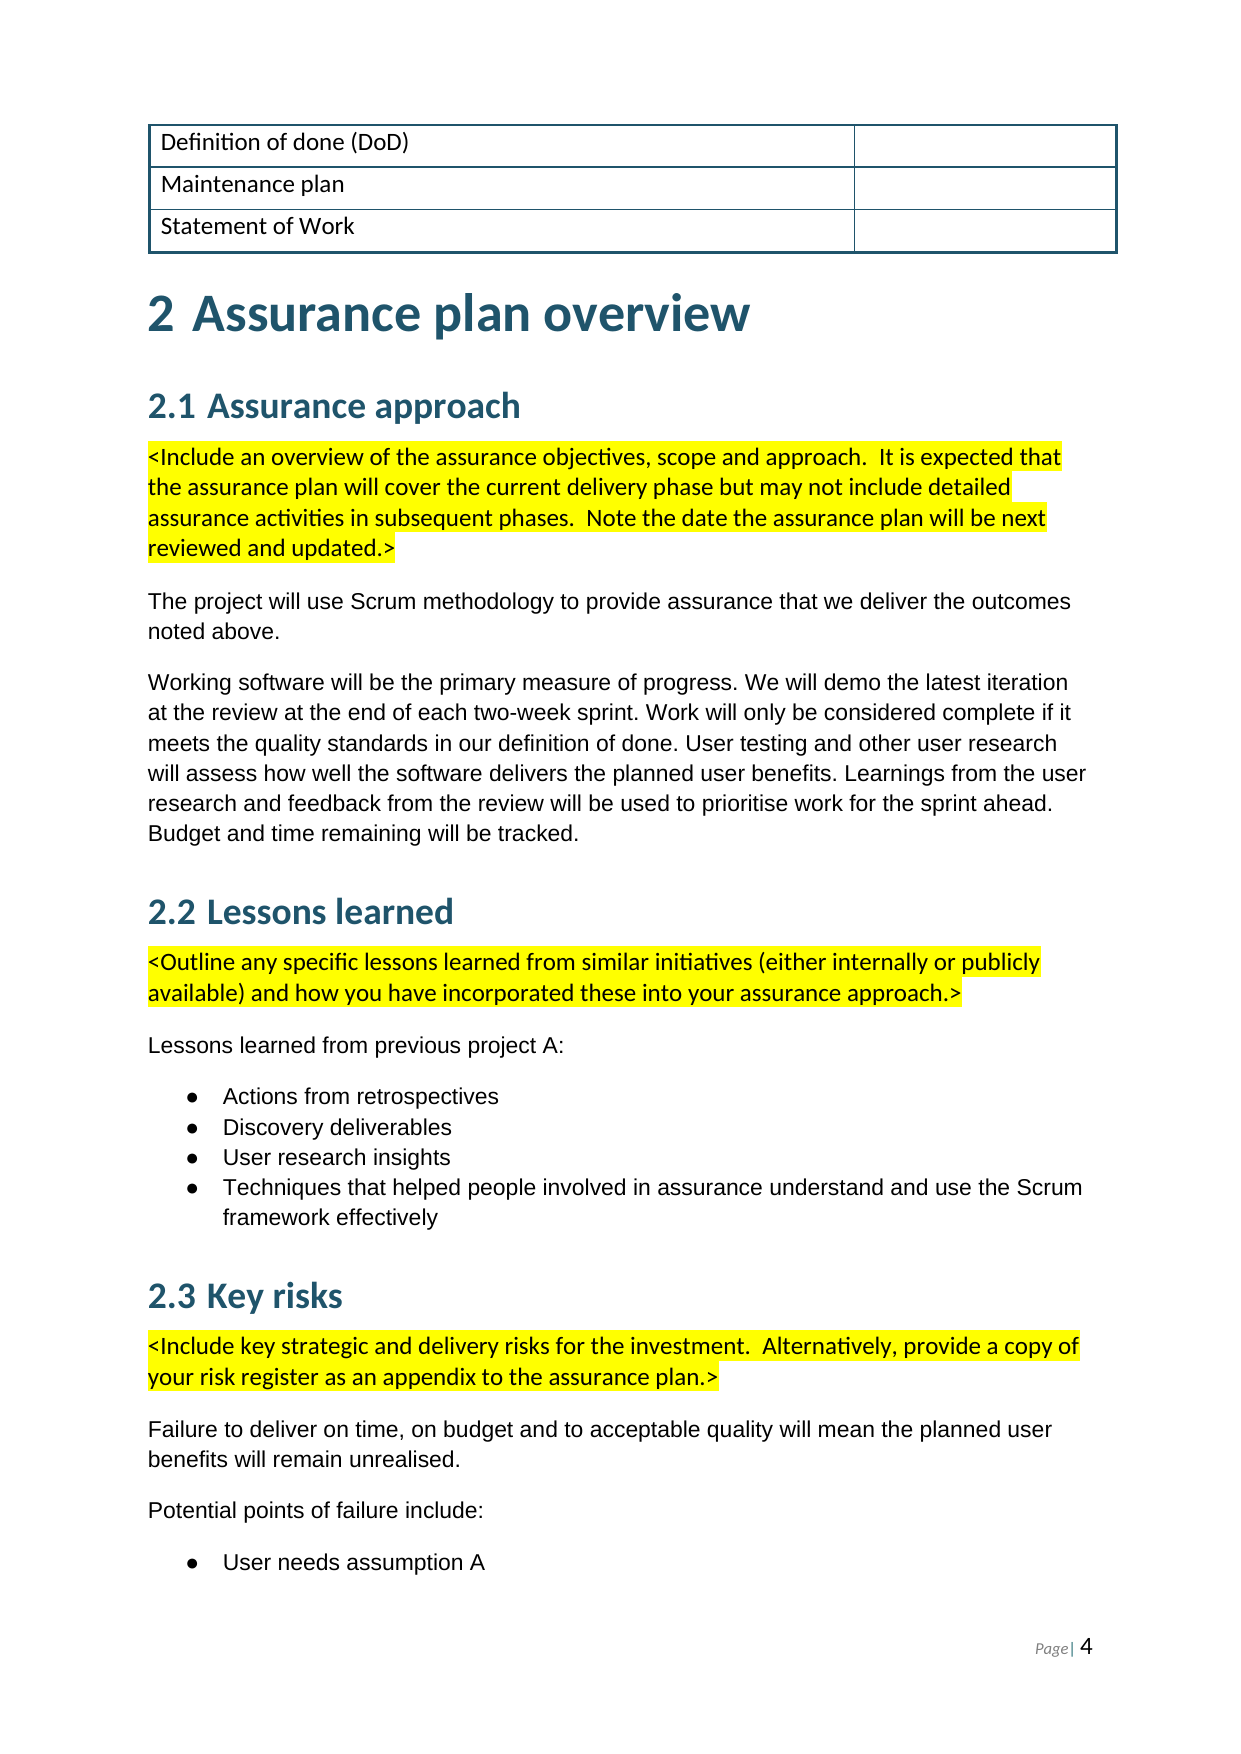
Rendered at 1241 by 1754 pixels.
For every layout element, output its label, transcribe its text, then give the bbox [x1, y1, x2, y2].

table_cell Definition of done (DoD) [151, 126, 854, 166]
subtitle Assurance approach [148, 382, 1092, 428]
table_cell Maintenance plan [151, 168, 854, 208]
list Discovery deliverables [185, 1113, 1092, 1140]
text Working software will be the primary measure of progress. We will demo the latest iteration at the review at the end of each two-week sprint. Work will only be considered complete if it meets the quality standards in our definition of done. User testing and other user research will assess how well the software delivers the planned user benefits. Learnings from the user research and feedback from the review will be used to prioritise work for the sprint ahead. Budget and time remaining will be tracked. [148, 669, 1092, 846]
list Actions from retrospectives [185, 1083, 1092, 1109]
table_cell [855, 210, 1115, 251]
text <Include an overview of the assurance objectives, scope and approach. It is expected that the assurance plan will cover the current delivery phase but may not include detailed assurance activities in subsequent phases. Note the date the assurance plan will be next reviewed and updated.> [395, 441, 1092, 563]
text <Include key strategic and delivery risks for the investment. Alternatively, provide a copy of your risk register as an appendix to the assurance plan.> [719, 1330, 1092, 1391]
text Failure to deliver on time, on budget and to acceptable quality will mean the planned user benefits will remain unrealised. [148, 1416, 1092, 1473]
list User needs assumption A [185, 1548, 1092, 1575]
subtitle Lessons learned [148, 888, 1092, 934]
text The project will use Scrum methodology to provide assurance that we deliver the outcomes noted above. [148, 588, 1092, 644]
list User research insights [185, 1144, 1092, 1170]
text Lessons learned from previous project A: [148, 1032, 1092, 1058]
subtitle Key risks [148, 1272, 1092, 1318]
text Potential points of failure include: [148, 1497, 1092, 1524]
table_cell Statement of Work [151, 210, 854, 251]
table_cell [855, 168, 1115, 208]
list Techniques that helped people involved in assurance understand and use the Scrum framework effectively [185, 1174, 1092, 1230]
subtitle Assurance plan overview [148, 279, 1092, 345]
table_cell [855, 126, 1115, 166]
